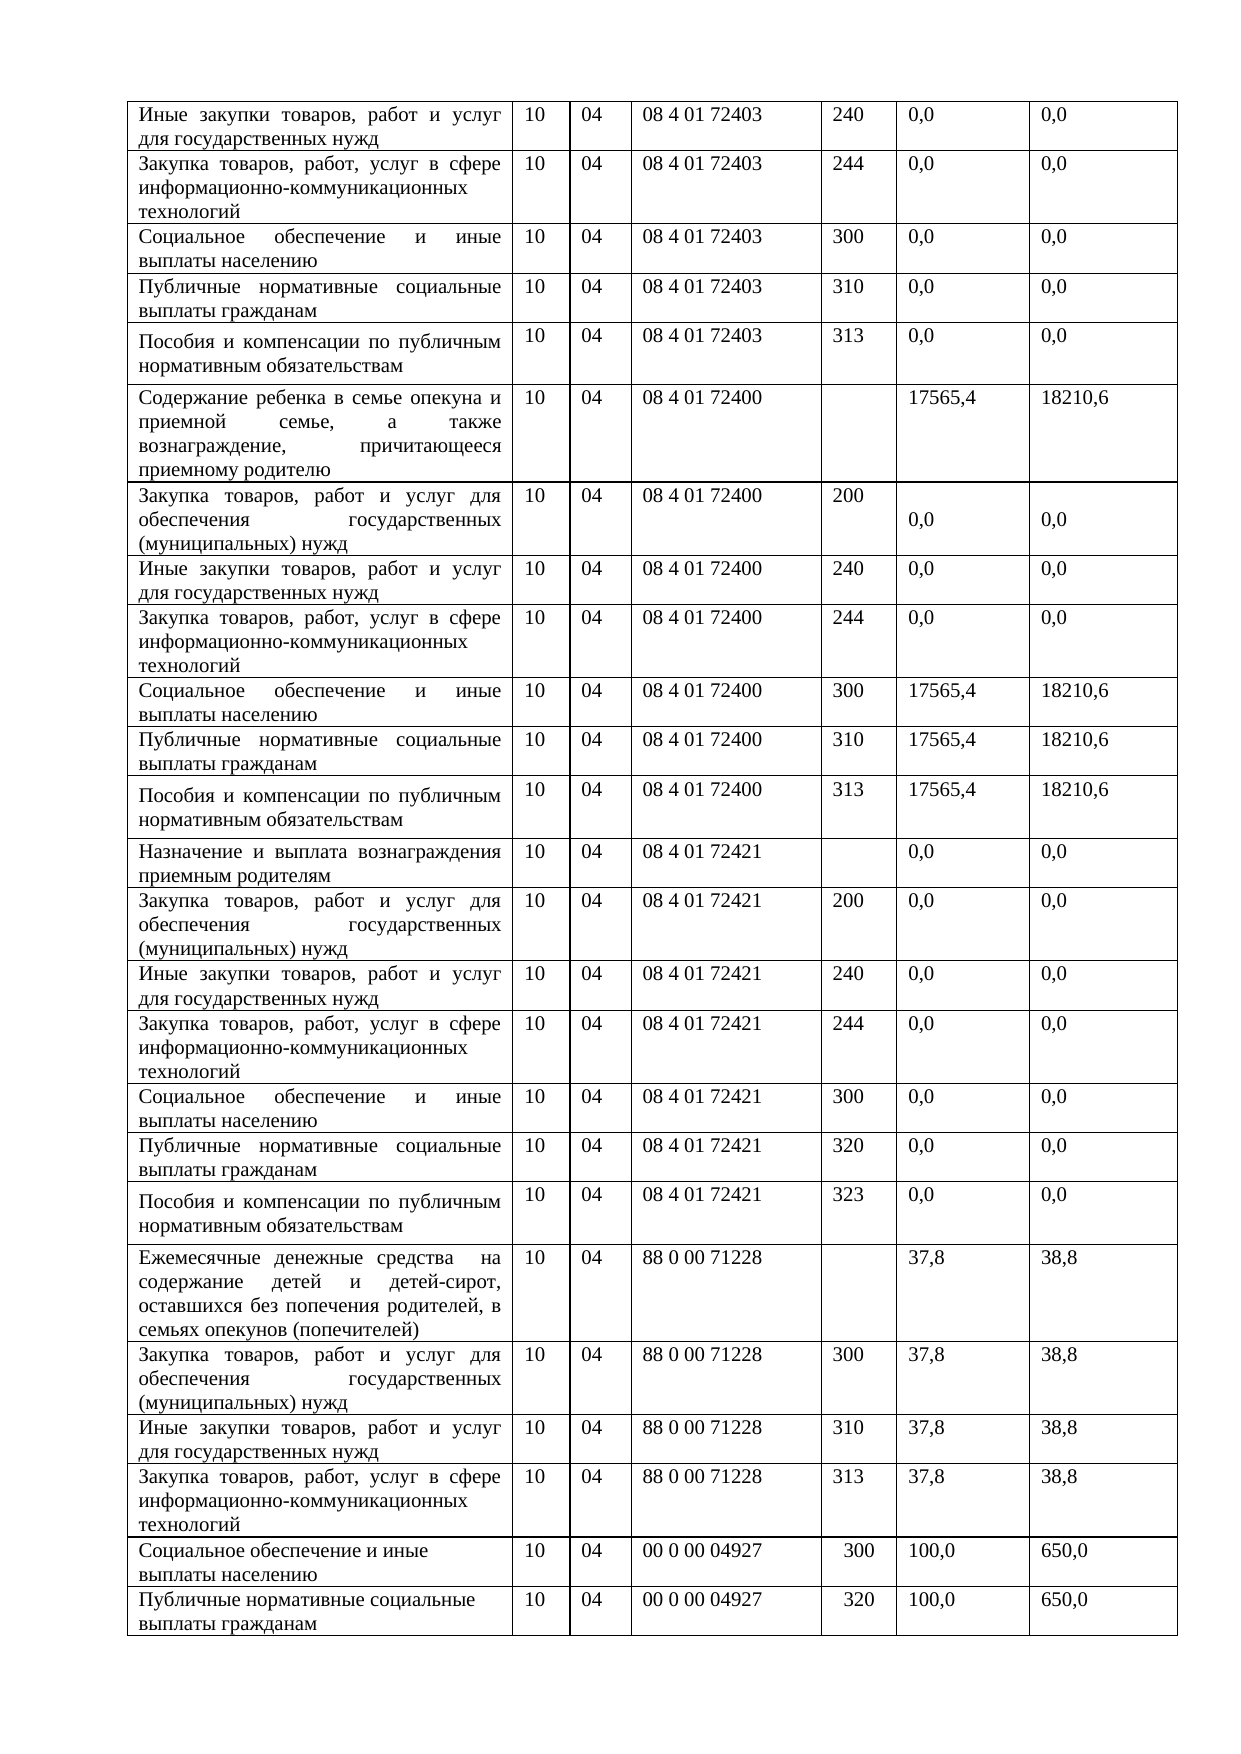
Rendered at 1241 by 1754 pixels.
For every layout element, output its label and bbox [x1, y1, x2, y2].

table_header [56, 74, 1240, 1636]
